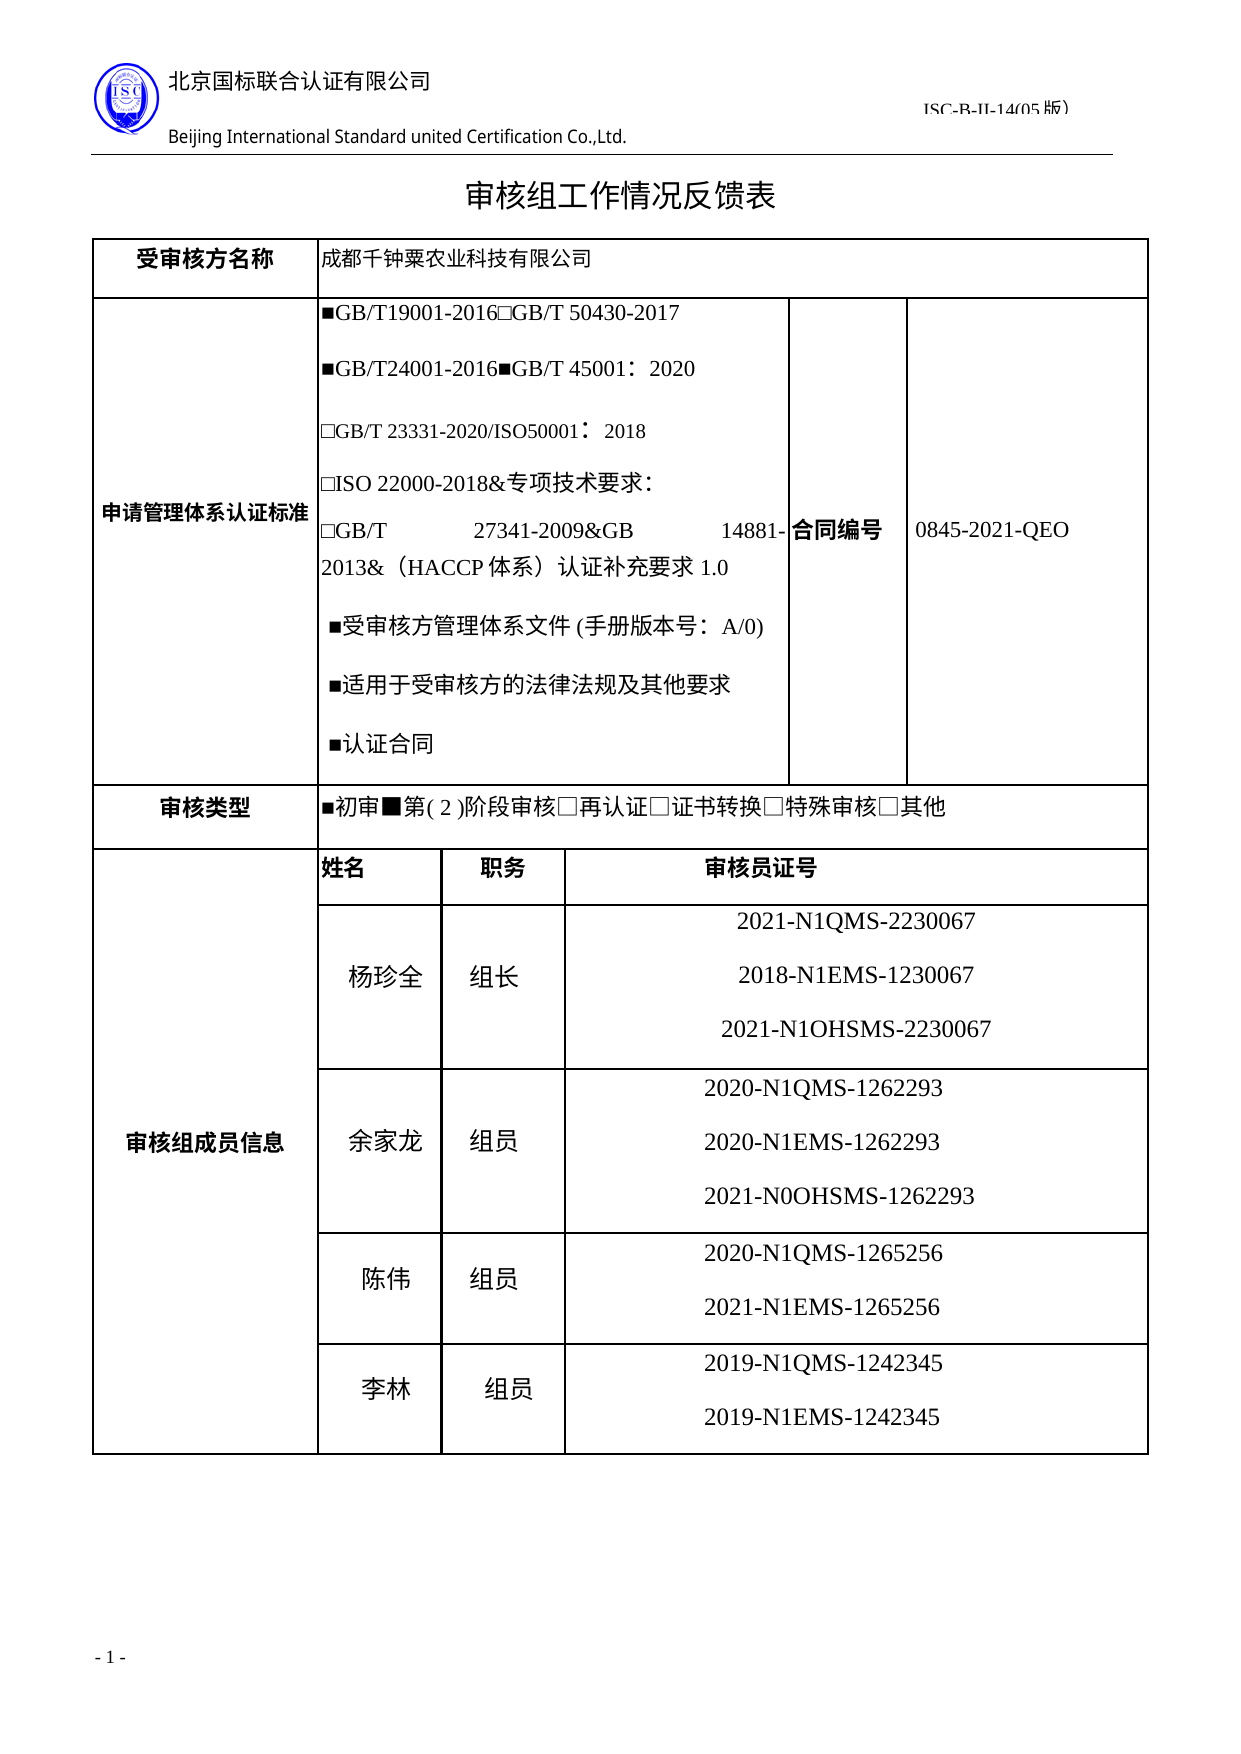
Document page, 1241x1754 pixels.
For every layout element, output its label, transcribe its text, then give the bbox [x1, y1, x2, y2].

table_cell ■初审■第( 2 )阶段审核□再认证□证书转换□特殊审核□其他 [319, 786, 1147, 848]
table_cell 审核员证号 [566, 850, 1147, 904]
table_header 成都千钟粟农业科技有限公司 [319, 240, 1147, 297]
table_cell 陈伟 [319, 1234, 440, 1343]
table_cell 组员 [443, 1345, 564, 1453]
table_cell 2020-N1QMS-1262293 2020-N1EMS-1262293 2021-N0OHSMS-1262293 [566, 1070, 1147, 1232]
table_cell ■GB/T19001-2016□GB/T 50430-2017 ■GB/T24001-2016■GB/T 45001：2020 □GB/T 23331-2020/ISO50001：2018 □ISO 22000-2018&专项技术要求： □GB/T 27341-2009&GB 14881-2013&（HACCP体系）认证补充要求 1.0 ■受审核方管理体系文件 (手册版本号：A/0) ■适用于受审核方的法律法规及其他要求 ■认证合同 [319, 299, 788, 784]
table_cell 审核类型 [94, 786, 317, 848]
table_cell 2020-N1QMS-1265256 2021-N1EMS-1265256 [566, 1234, 1147, 1343]
table_cell 申请管理体系认证标准 [94, 299, 317, 784]
table_cell 组员 [443, 1234, 564, 1343]
table_cell 0845-2021-QEO [908, 299, 1147, 784]
table_cell 余家龙 [319, 1070, 440, 1232]
table_cell 组员 [443, 1070, 564, 1232]
table_cell 审核组成员信息 [94, 850, 317, 1453]
table_cell 2019-N1QMS-1242345 2019-N1EMS-1242345 [566, 1345, 1147, 1453]
table_cell 组长 [443, 906, 564, 1068]
table_cell 李林 [319, 1345, 440, 1453]
table_cell 合同编号 [790, 299, 906, 784]
text 审核组工作情况反馈表 [94, 171, 1146, 217]
table_cell 姓名 [319, 850, 440, 904]
table_header 受审核方名称 [94, 240, 317, 297]
table_cell 杨珍全 [319, 906, 440, 1068]
table_cell 职务 [443, 850, 564, 904]
picture [94, 63, 162, 135]
table_cell N1QMS-2230067 2018-N1EMS-1230067 2021-N1OHSMS-2230067 [566, 906, 1147, 1068]
